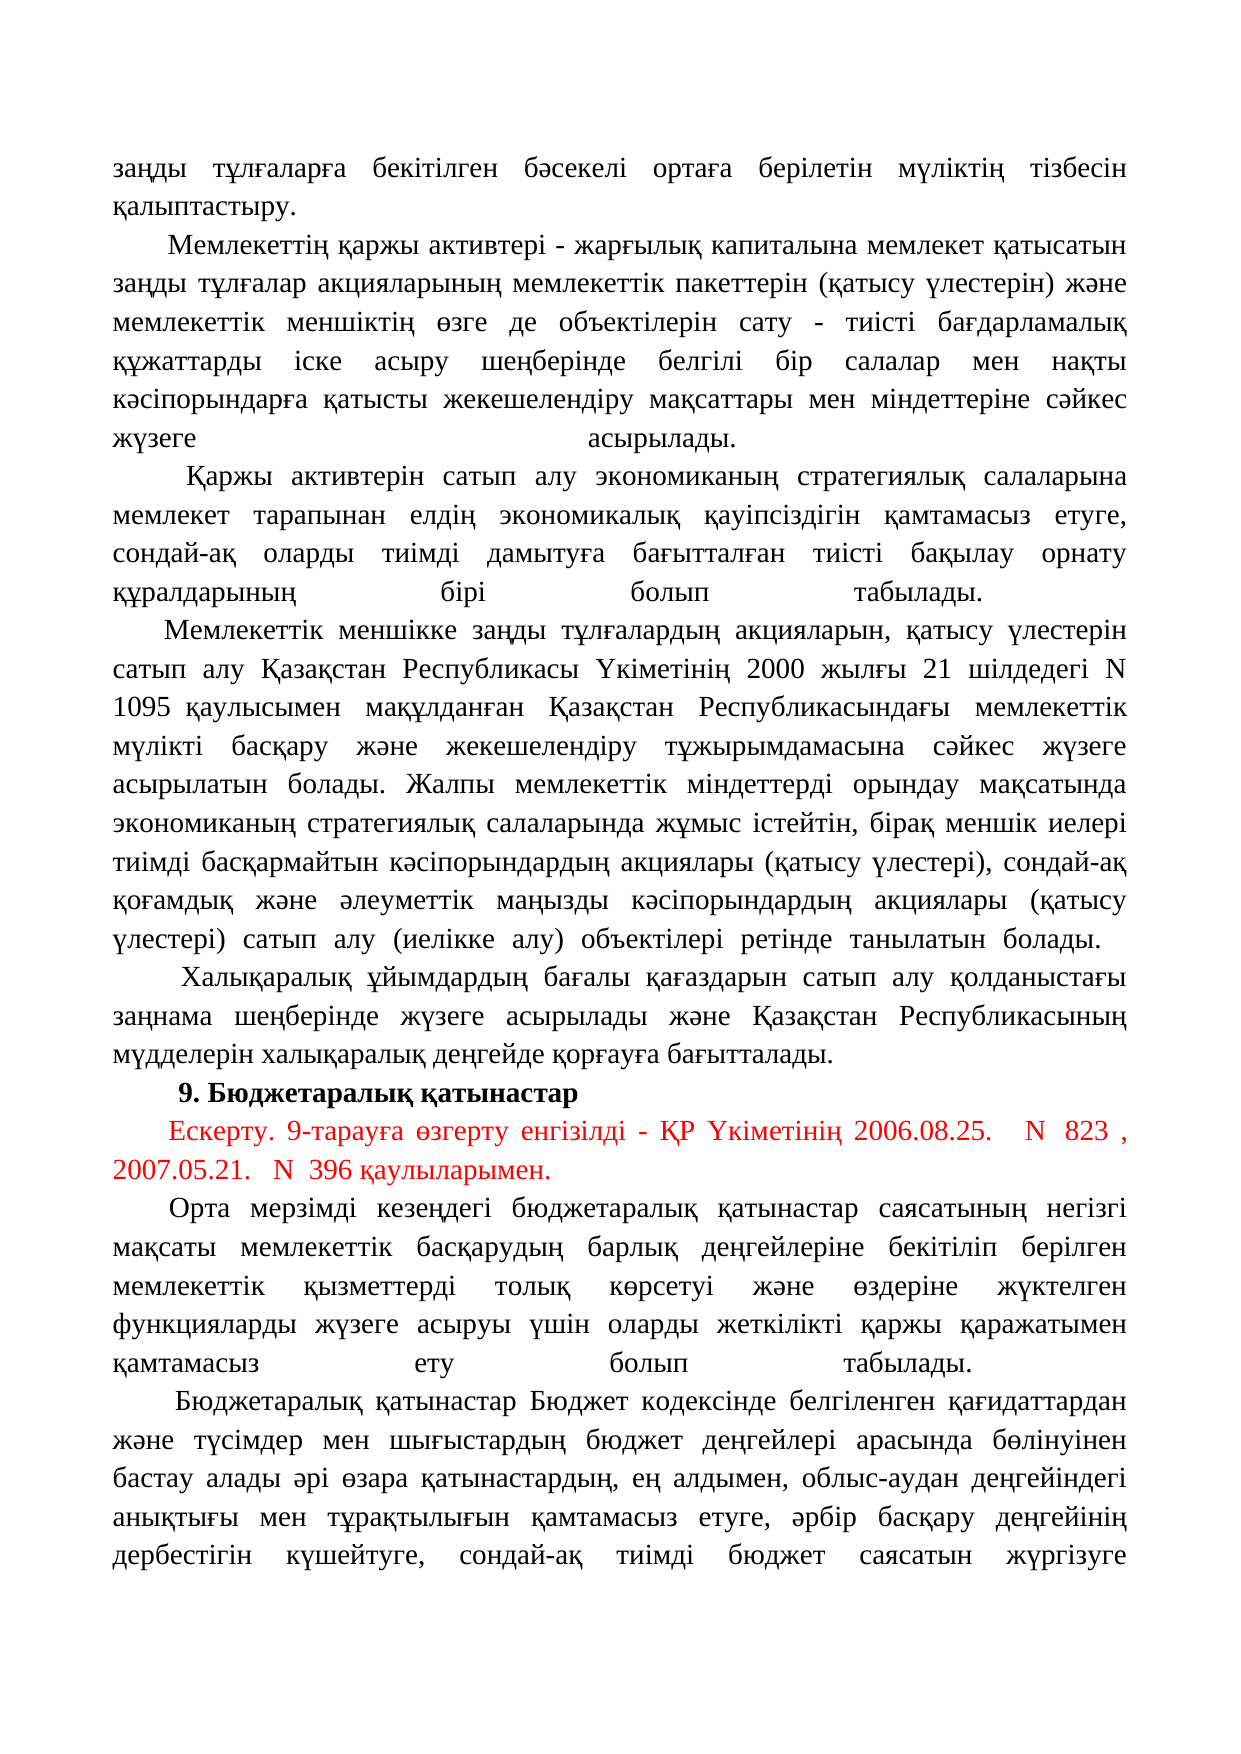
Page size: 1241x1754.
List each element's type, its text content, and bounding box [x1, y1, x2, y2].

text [112, 150, 1128, 1070]
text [112, 1191, 1128, 1571]
text 9. Бюджетаралық қатынастар [112, 1075, 1128, 1108]
text Ескерту. 9-тарауға өзгерту енгізілді - ҚР Үкіметінің 2006.08.25. N 823 , 2007.05.21. N 396 қаулыларымен. [112, 1113, 1128, 1186]
